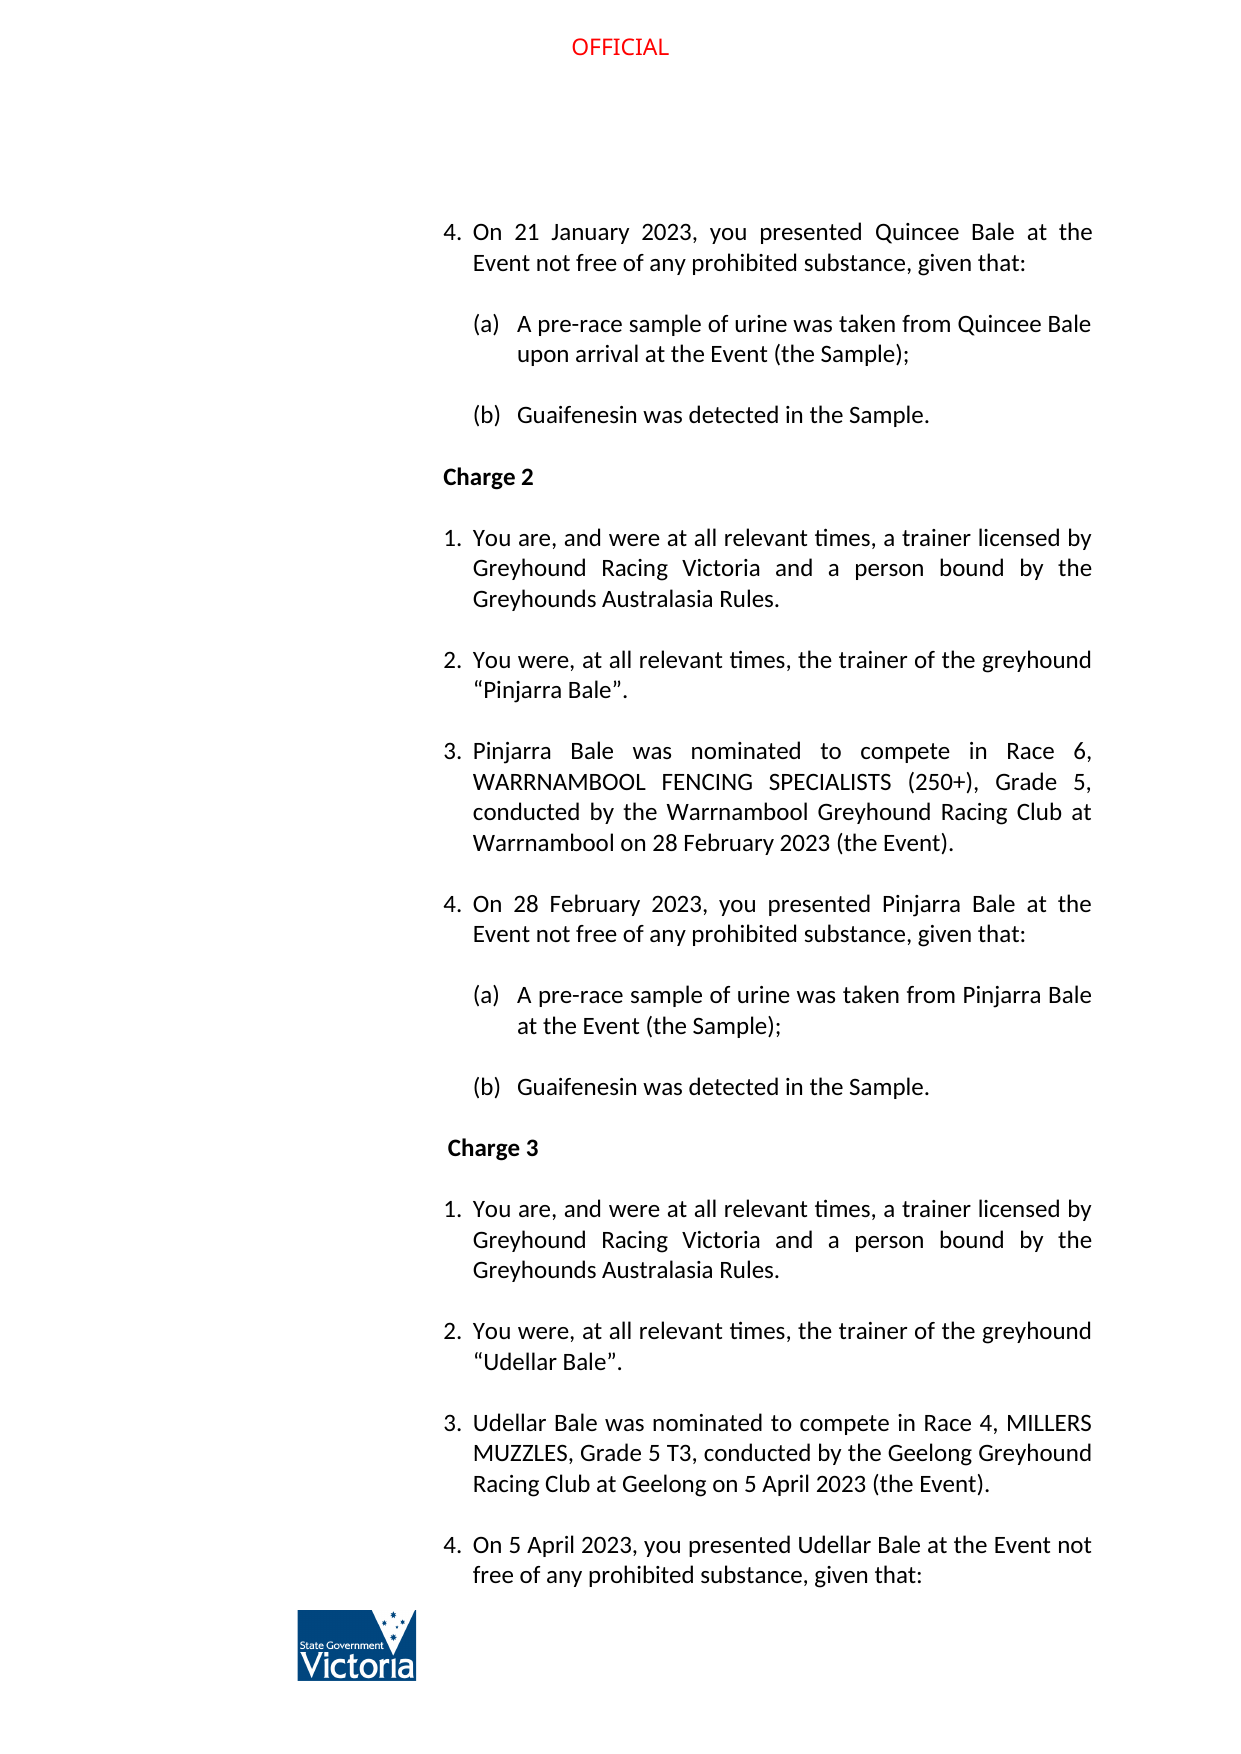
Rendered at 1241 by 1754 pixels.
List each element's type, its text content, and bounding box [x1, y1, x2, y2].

list A pre-race sample of urine was taken from Pinjarra Bale at the Event (the Sample); [473, 979, 1093, 1041]
list On 21 January 2023, you presented Quincee Bale at the Event not free of any prohibited substance, given that: [443, 217, 1093, 278]
list Pinjarra Bale was nominated to compete in Race 6, WARRNAMBOOL FENCING SPECIALISTS (250+), Grade 5, conducted by the Warrnambool Greyhound Racing Club at Warrnambool on 28 February 2023 (the Event). [443, 735, 1093, 857]
list Guaifenesin was detected in the Sample. [473, 400, 1093, 430]
list A pre-race sample of urine was taken from Quincee Bale upon arrival at the Event (the Sample); [473, 308, 1093, 369]
text Charge 2 [443, 461, 1093, 491]
list On 28 February 2023, you presented Pinjarra Bale at the Event not free of any prohibited substance, given that: [443, 888, 1093, 949]
list Guaifenesin was detected in the Sample. [473, 1071, 1093, 1102]
text Charge 3 [448, 1132, 1093, 1163]
list On 5 April 2023, you presented Udellar Bale at the Event not free of any prohibited substance, given that: [443, 1529, 1093, 1590]
list You are, and were at all relevant times, a trainer licensed by Greyhound Racing Victoria and a person bound by the Greyhounds Australasia Rules. [443, 522, 1093, 613]
list You are, and were at all relevant times, a trainer licensed by Greyhound Racing Victoria and a person bound by the Greyhounds Australasia Rules. [443, 1193, 1093, 1285]
list You were, at all relevant times, the trainer of the greyhound “Pinjarra Bale”. [443, 644, 1093, 705]
list Udellar Bale was nominated to compete in Race 4, MILLERS MUZZLES, Grade 5 T3, conducted by the Geelong Greyhound Racing Club at Geelong on 5 April 2023 (the Event). [443, 1407, 1093, 1498]
list You were, at all relevant times, the trainer of the greyhound “Udellar Bale”. [443, 1315, 1093, 1376]
picture [297, 1610, 417, 1681]
